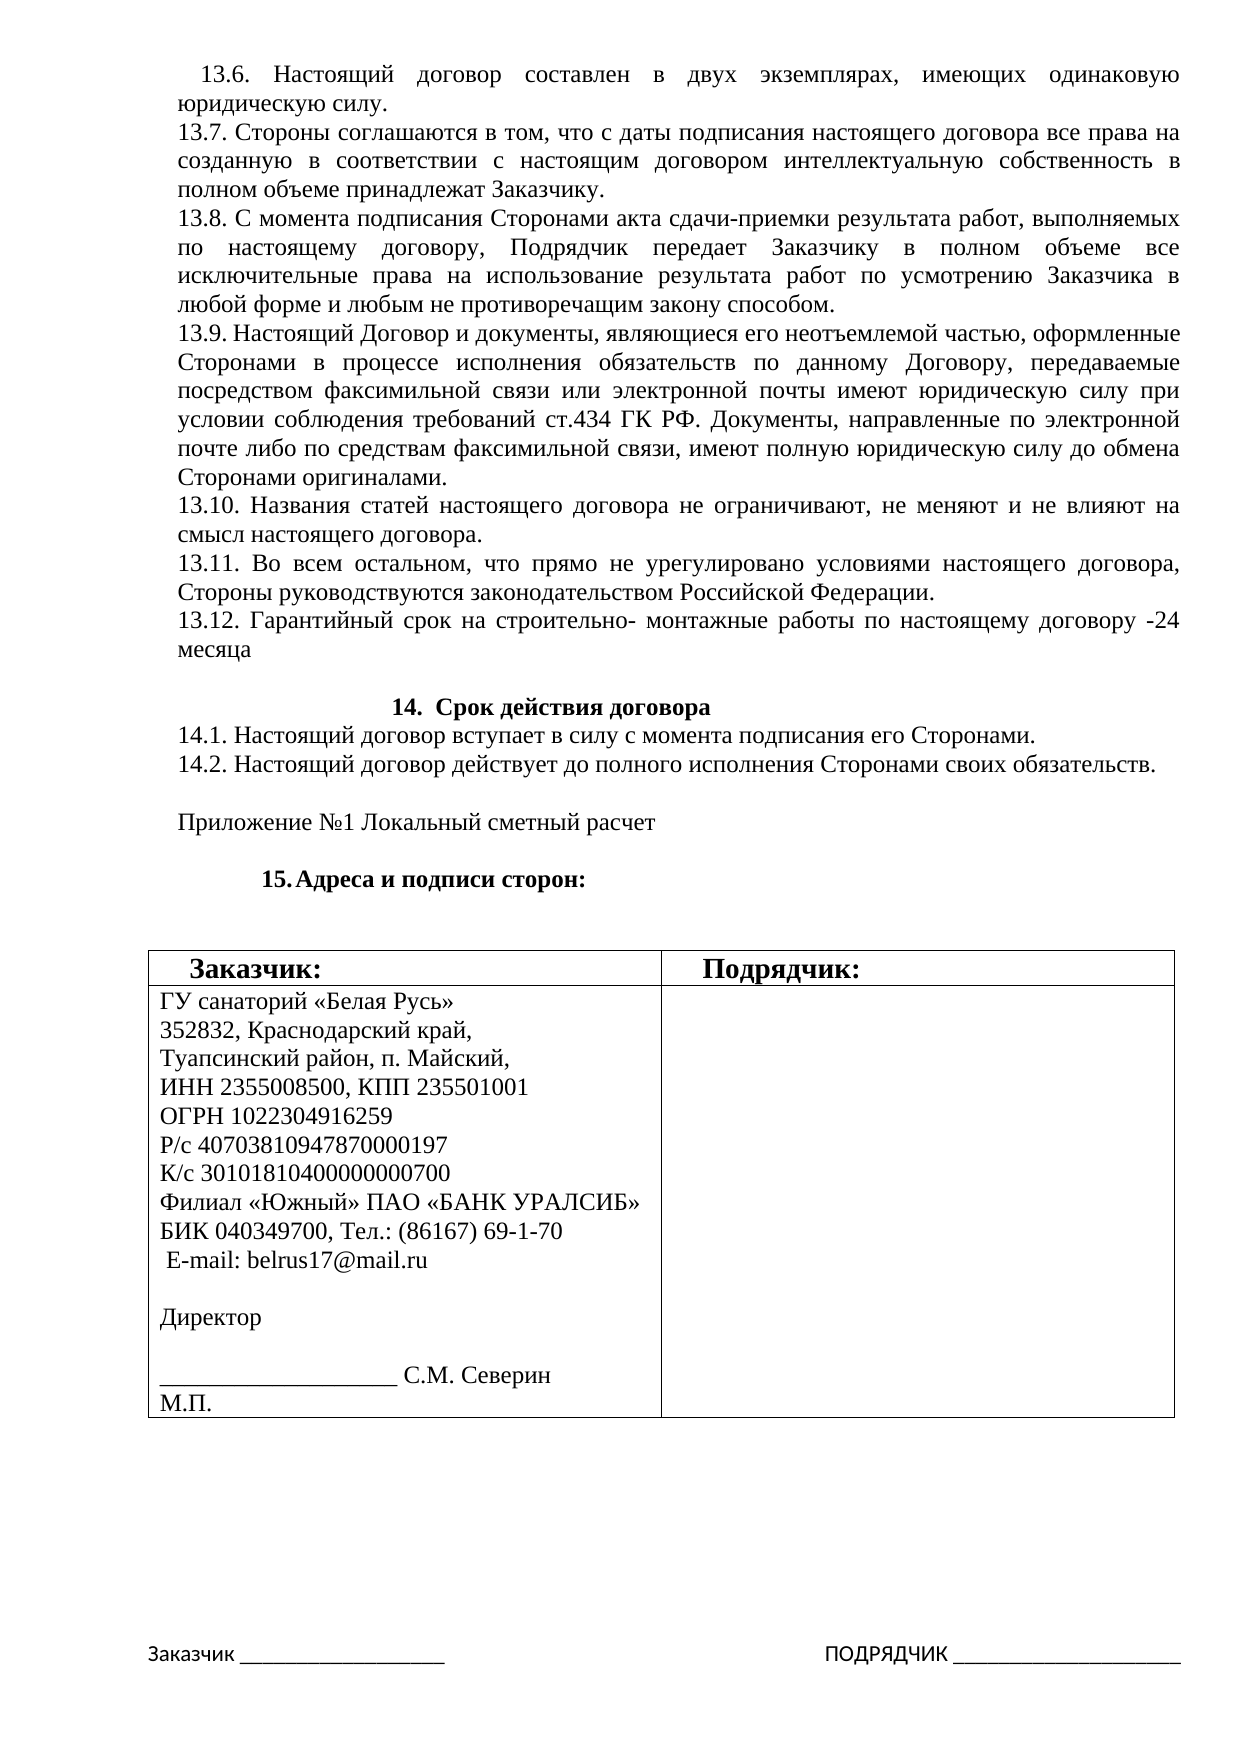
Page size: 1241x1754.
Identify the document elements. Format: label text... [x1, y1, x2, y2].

table_cell [662, 986, 1174, 1417]
text 13.12. Гарантийный срок на строительно- монтажные работы по настоящему договору -24 месяца [177, 605, 1181, 663]
text 14.1. Настоящий договор вступает в силу с момента подписания его Сторонами. [177, 720, 1181, 749]
text 13.6. Настоящий договор составлен в двух экземплярах, имеющих одинаковую юридическую силу. [177, 59, 1181, 117]
text 14.2. Настоящий договор действует до полного исполнения Сторонами своих обязательств. [177, 749, 1181, 778]
text 13.11. Во всем остальном, что прямо не урегулировано условиями настоящего договора, Стороны руководствуются законодательством Российской Федерации. [177, 548, 1181, 605]
table_header Подрядчик: [662, 951, 1174, 985]
text 14. Срок действия договора [185, 692, 1181, 720]
text 13.8. С момента подписания Сторонами акта сдачи-приемки результата работ, выполняемых по настоящему договору, Подрядчик передает Заказчику в полном объеме все исключительные права на использование результата работ по усмотрению Заказчика в любой форме и любым не противоречащим закону способом. [177, 203, 1181, 318]
text 13.7. Стороны соглашаются в том, что с даты подписания настоящего договора все права на созданную в соответствии с настоящим договором интеллектуальную собственность в полном объеме принадлежат Заказчику. [177, 117, 1181, 203]
text Приложение №1 Локальный сметный расчет [177, 807, 1181, 835]
table_header Заказчик: [149, 951, 661, 985]
text 13.10. Названия статей настоящего договора не ограничивают, не меняют и не влияют на смысл настоящего договора. [177, 490, 1181, 548]
text 13.9. Настоящий Договор и документы, являющиеся его неотъемлемой частью, оформленные Сторонами в процессе исполнения обязательств по данному Договору, передаваемые посредством факсимильной связи или электронной почты имеют юридическую силу при условии соблюдения требований ст.434 ГК РФ. Документы, направленные по электронной почте либо по средствам факсимильной связи, имеют полную юридическую силу до обмена Сторонами оригиналами. [177, 318, 1181, 490]
list Адреса и подписи сторон: [223, 864, 1181, 893]
table_cell ГУ санаторий «Белая Русь» 352832, Краснодарский край, Туапсинский район, п. Майский, ИНН 2355008500, КПП 235501001 ОГРН 1022304916259 Р/с 40703810947870000197 К/с 30101810400000000700 Филиал «Южный» ПАО «БАНК УРАЛСИБ» БИК 040349700, Тел.: (86167) 69-1-70 E-mail: belrus17@mail.ru Директор ___________________ С.М. Северин М.П. [149, 986, 661, 1417]
